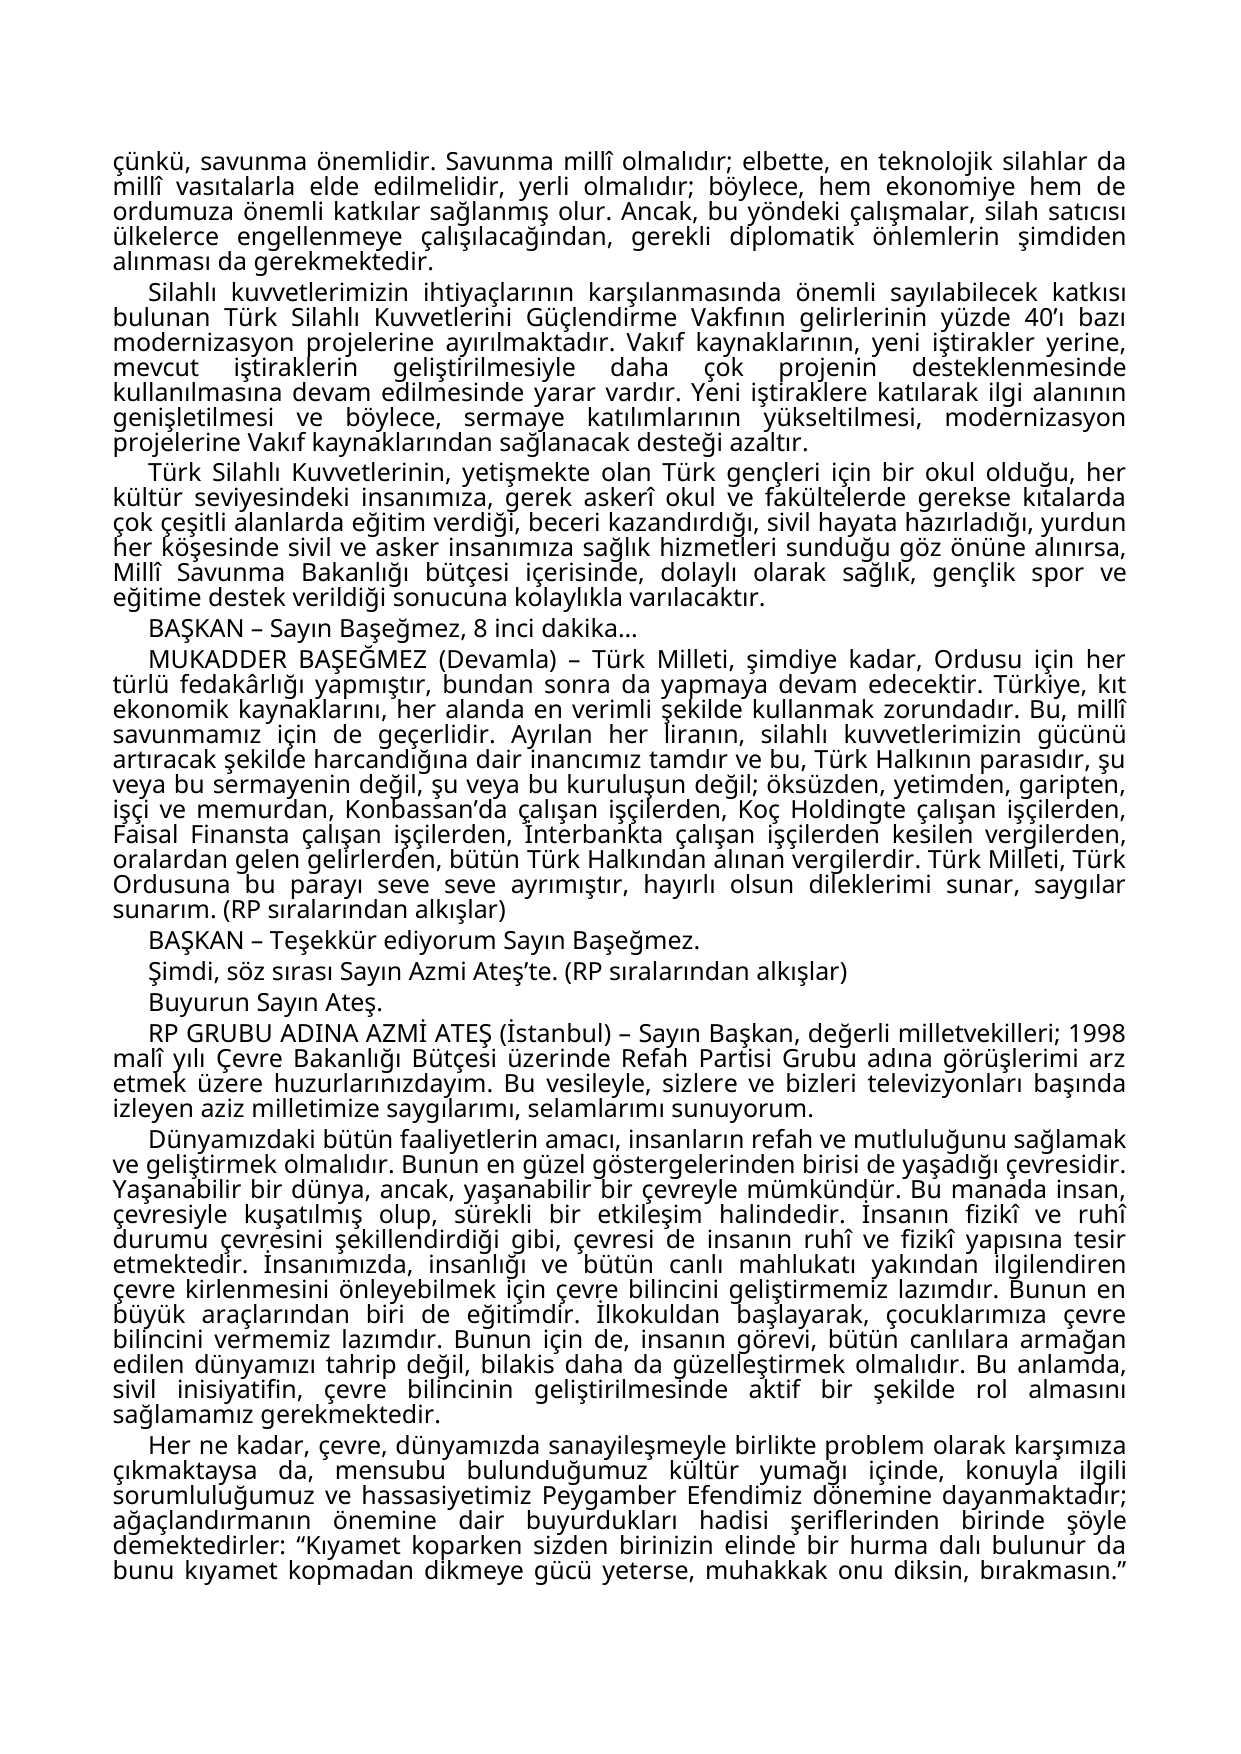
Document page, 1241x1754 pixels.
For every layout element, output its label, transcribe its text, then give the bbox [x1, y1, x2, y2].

text MUKADDER BAŞEĞMEZ (Devamla) – Türk Milleti, şimdiye kadar, Ordusu için her türlü fedakârlığı yapmıştır, bundan sonra da yapmaya devam edecektir. Türkiye, kıt ekonomik kaynaklarını, her alanda en verimli şekilde kullanmak zorundadır. Bu, millî savunmamız için de geçerlidir. Ayrılan her liranın, silahlı kuvvetlerimizin gücünü artıracak şekilde harcandığına dair inancımız tamdır ve bu, Türk Halkının parasıdır, şu veya bu sermayenin değil, şu veya bu kuruluşun değil; öksüzden, yetimden, garipten, işçi ve memurdan, Konbassan’da çalışan işçilerden, Koç Holdingte çalışan işçilerden, Faisal Finansta çalışan işçilerden, İnterbankta çalışan işçilerden kesilen vergilerden, oralardan gelen gelirlerden, bütün Türk Halkından alınan vergilerdir. Türk Milleti, Türk Ordusuna bu parayı seve seve ayrımıştır, hayırlı olsun dileklerimi sunar, saygılar sunarım. (RP sıralarından alkışlar) [112, 649, 1128, 924]
text RP GRUBU ADINA AZMİ ATEŞ (İstanbul) – Sayın Başkan, değerli milletvekilleri; 1998 malî yılı Çevre Bakanlığı Bütçesi üzerinde Refah Partisi Grubu adına görüşlerimi arz etmek üzere huzurlarınızdayım. Bu vesileyle, sizlere ve bizleri televizyonları başında izleyen aziz milletimize saygılarımı, selamlarımı sunuyorum. [112, 1022, 1128, 1122]
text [112, 150, 1128, 275]
text BAŞKAN – Teşekkür ediyorum Sayın Başeğmez. [112, 930, 1128, 955]
text Şimdi, söz sırası Sayın Azmi Ateş’te. (RP sıralarından alkışlar) [112, 961, 1128, 986]
text Dünyamızdaki bütün faaliyetlerin amacı, insanların refah ve mutluluğunu sağlamak ve geliştirmek olmalıdır. Bunun en güzel göstergelerinden birisi de yaşadığı çevresidir. Yaşanabilir bir dünya, ancak, yaşanabilir bir çevreyle mümkündür. Bu manada insan, çevresiyle kuşatılmış olup, sürekli bir etkileşim halindedir. İnsanın fizikî ve ruhî durumu çevresini şekillendirdiği gibi, çevresi de insanın ruhî ve fizikî yapısına tesir etmektedir. İnsanımızda, insanlığı ve bütün canlı mahlukatı yakından ilgilendiren çevre kirlenmesini önleyebilmek için çevre bilincini geliştirmemiz lazımdır. Bunun en büyük araçlarından biri de eğitimdir. İlkokuldan başlayarak, çocuklarımıza çevre bilincini vermemiz lazımdır. Bunun için de, insanın görevi, bütün canlılara armağan edilen dünyamızı tahrip değil, bilakis daha da güzelleştirmek olmalıdır. Bu anlamda, sivil inisiyatifin, çevre bilincinin geliştirilmesinde aktif bir şekilde rol almasını sağlamamız gerekmektedir. [112, 1128, 1128, 1428]
text BAŞKAN – Sayın Başeğmez, 8 inci dakika... [112, 618, 1128, 643]
text Buyurun Sayın Ateş. [112, 992, 1128, 1017]
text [112, 1434, 1128, 1584]
text Türk Silahlı Kuvvetlerinin, yetişmekte olan Türk gençleri için bir okul olduğu, her kültür seviyesindeki insanımıza, gerek askerî okul ve fakültelerde gerekse kıtalarda çok çeşitli alanlarda eğitim verdiği, beceri kazandırdığı, sivil hayata hazırladığı, yurdun her köşesinde sivil ve asker insanımıza sağlık hizmetleri sunduğu göz önüne alınırsa, Millî Savunma Bakanlığı bütçesi içerisinde, dolaylı olarak sağlık, gençlik spor ve eğitime destek verildiği sonucuna kolaylıkla varılacaktır. [112, 462, 1128, 612]
text Silahlı kuvvetlerimizin ihtiyaçlarının karşılanmasında önemli sayılabilecek katkısı bulunan Türk Silahlı Kuvvetlerini Güçlendirme Vakfının gelirlerinin yüzde 40’ı bazı modernizasyon projelerine ayırılmaktadır. Vakıf kaynaklarının, yeni iştirakler yerine, mevcut iştiraklerin geliştirilmesiyle daha çok projenin desteklenmesinde kullanılmasına devam edilmesinde yarar vardır. Yeni iştiraklere katılarak ilgi alanının genişletilmesi ve böylece, sermaye katılımlarının yükseltilmesi, modernizasyon projelerine Vakıf kaynaklarından sağlanacak desteği azaltır. [112, 281, 1128, 456]
